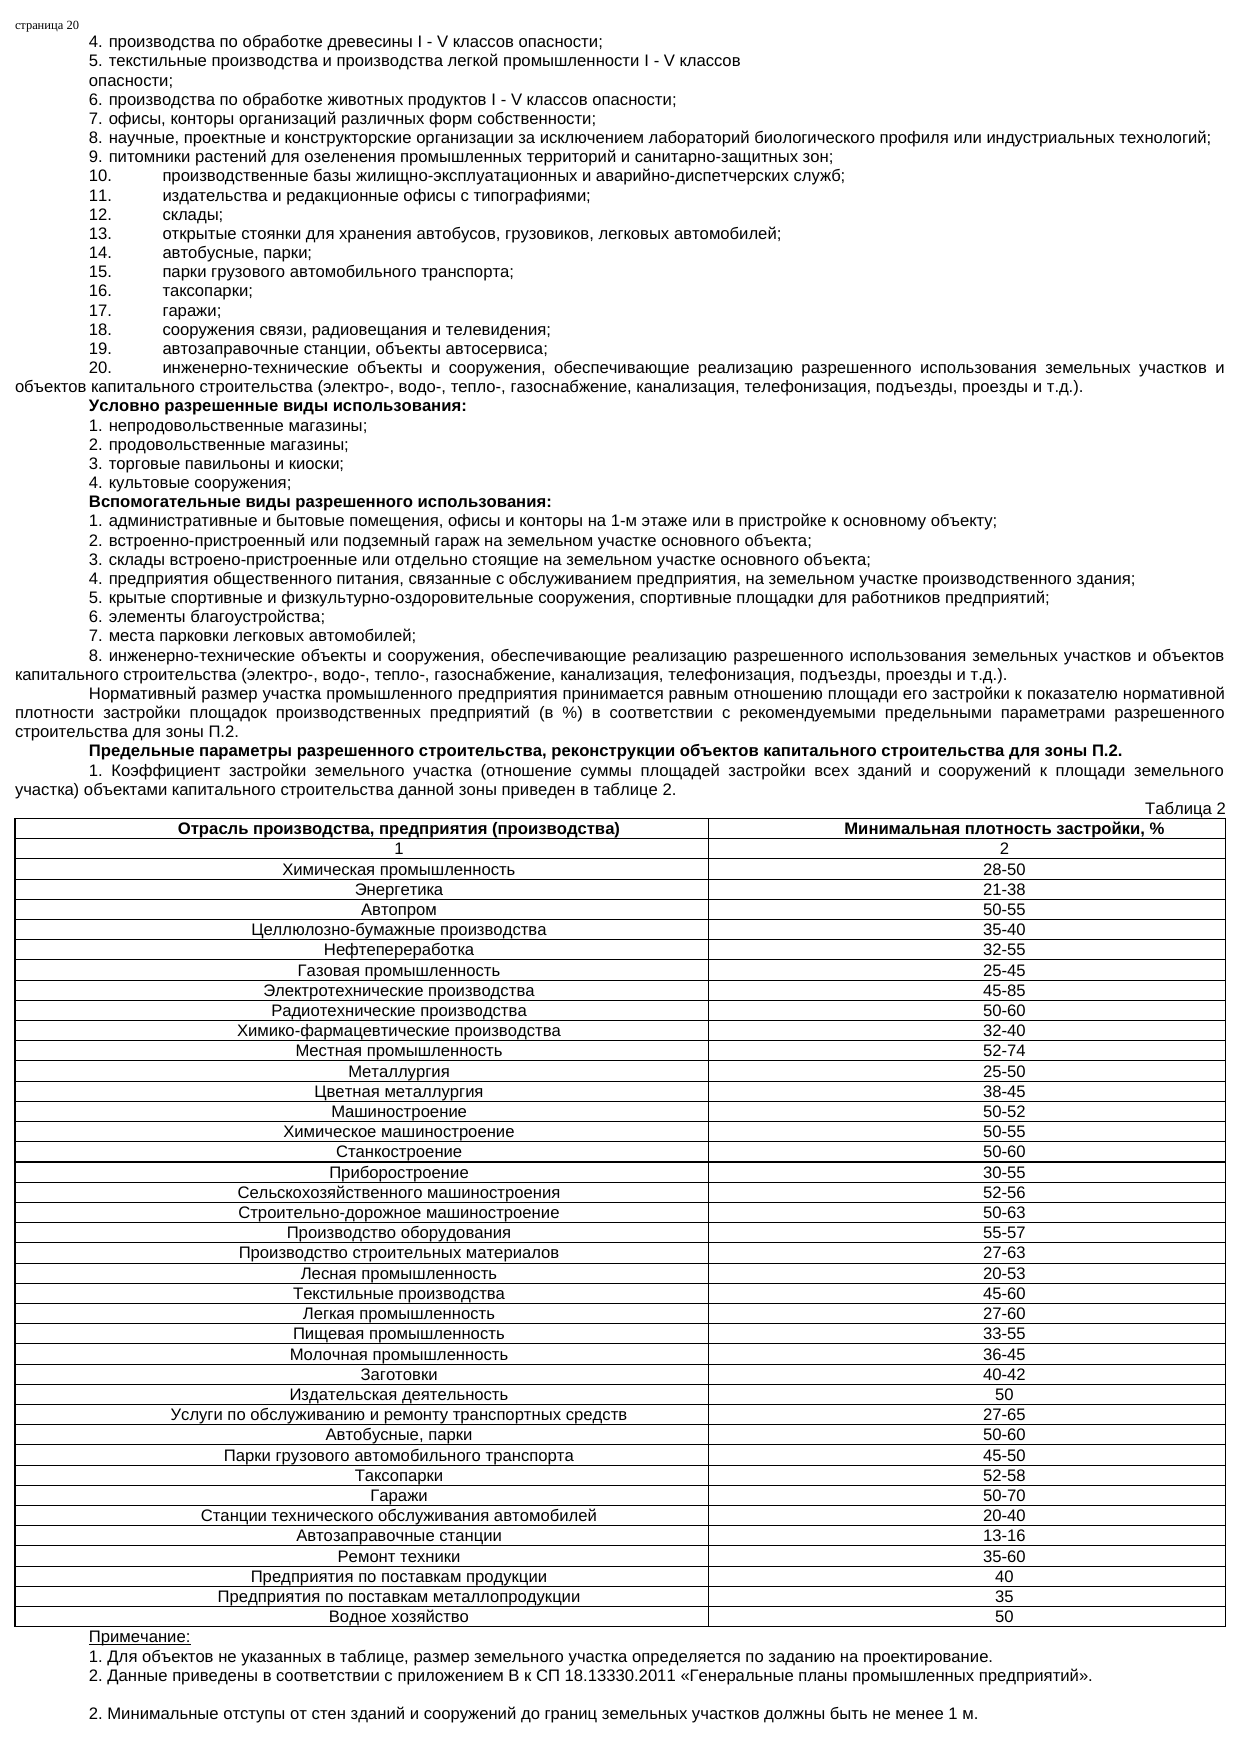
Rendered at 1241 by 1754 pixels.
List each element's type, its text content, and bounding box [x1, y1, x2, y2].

text 2. Данные приведены в соответствии с приложением В к СП 18.13330.2011 «Генеральные планы промышленных предприятий». [15, 1666, 1226, 1685]
table_cell Станкостроение [16, 1142, 708, 1161]
table_header Отрасль производства, предприятия (производства) [16, 819, 708, 838]
table_cell Строительно-дорожное машиностроение [16, 1203, 708, 1222]
list производства по обработке животных продуктов I - V классов опасности; [15, 89, 1226, 109]
table_cell Нефтепереработка [16, 940, 708, 959]
table_cell Металлургия [16, 1061, 708, 1081]
table_cell Молочная промышленность [16, 1344, 708, 1363]
table_cell Автобусные, парки [16, 1425, 708, 1444]
list таксопарки; [15, 281, 1226, 300]
table_cell 21-38 [709, 880, 1225, 899]
table_cell Химическая промышленность [16, 859, 708, 878]
list производственные базы жилищно-эксплуатационных и аварийно-диспетчерских служб; [15, 166, 1226, 185]
table_cell 50-52 [709, 1102, 1225, 1121]
list текстильные производства и производства легкой промышленности I - V классов [15, 51, 1226, 70]
table_cell 27-60 [709, 1304, 1225, 1323]
table_cell Радиотехнические производства [16, 1001, 708, 1020]
table_cell Предприятия по поставкам продукции [16, 1567, 708, 1586]
table_cell 27-65 [709, 1405, 1225, 1424]
table_cell 35-40 [709, 920, 1225, 939]
list автозаправочные станции, объекты автосервиса; [15, 339, 1226, 358]
list элементы благоустройства; [15, 607, 1226, 626]
list автобусные, парки; [15, 243, 1226, 262]
table_cell 25-45 [709, 960, 1225, 979]
table_cell 32-40 [709, 1021, 1225, 1040]
text Нормативный размер участка промышленного предприятия принимается равным отношению площади его застройки к показателю нормативной плотности застройки площадок производственных предприятий (в %) в соответствии с рекомендуемыми предельными параметрами разрешенного строительства для зоны П.2. [15, 684, 1226, 741]
text Таблица 2 [15, 799, 1226, 818]
text Предельные параметры разрешенного строительства, реконструкции объектов капитального строительства для зоны П.2. [15, 741, 1226, 760]
list непродовольственные магазины; [15, 415, 1226, 434]
table_cell Издательская деятельность [16, 1385, 708, 1404]
table_cell 50-55 [709, 900, 1225, 919]
table_cell 36-45 [709, 1344, 1225, 1363]
text Условно разрешенные виды использования: [15, 396, 1226, 415]
table_cell 13-16 [709, 1526, 1225, 1545]
table_cell 32-55 [709, 940, 1225, 959]
table_cell Пищевая промышленность [16, 1324, 708, 1343]
list склады; [15, 204, 1226, 224]
table_cell 33-55 [709, 1324, 1225, 1343]
table_cell 45-60 [709, 1284, 1225, 1303]
table_cell Местная промышленность [16, 1041, 708, 1060]
list встроенно-пристроенный или подземный гараж на земельном участке основного объекта; [15, 530, 1226, 549]
table_cell Водное хозяйство [16, 1607, 708, 1626]
table_cell Энергетика [16, 880, 708, 899]
list крытые спортивные и физкультурно-оздоровительные сооружения, спортивные площадки для работников предприятий; [15, 588, 1226, 607]
table_cell Приборостроение [16, 1163, 708, 1182]
table_cell Заготовки [16, 1365, 708, 1384]
table_cell Легкая промышленность [16, 1304, 708, 1323]
table_cell 50-55 [709, 1122, 1225, 1141]
table_cell 35-60 [709, 1546, 1225, 1566]
list офисы, конторы организаций различных форм собственности; [15, 109, 1226, 128]
list административные и бытовые помещения, офисы и конторы на 1-м этаже или в пристройке к основному объекту; [15, 511, 1226, 530]
table_cell 52-74 [709, 1041, 1225, 1060]
table_cell 45-85 [709, 981, 1225, 1000]
table_cell Ремонт техники [16, 1546, 708, 1566]
table_cell 20-40 [709, 1506, 1225, 1525]
text опасности; [15, 70, 1226, 89]
table_cell 1 [16, 839, 708, 858]
table_cell Парки грузового автомобильного транспорта [16, 1445, 708, 1464]
table_cell Химико-фармацевтические производства [16, 1021, 708, 1040]
table_cell Предприятия по поставкам металлопродукции [16, 1587, 708, 1606]
table_cell Сельскохозяйственного машиностроения [16, 1183, 708, 1202]
table_cell Услуги по обслуживанию и ремонту транспортных средств [16, 1405, 708, 1424]
table_cell 25-50 [709, 1061, 1225, 1081]
table_cell 27-63 [709, 1243, 1225, 1262]
table_cell 50 [709, 1607, 1225, 1626]
table_cell Электротехнические производства [16, 981, 708, 1000]
list культовые сооружения; [15, 473, 1226, 492]
text 2. Минимальные отступы от стен зданий и сооружений до границ земельных участков должны быть не менее . [15, 1704, 1226, 1723]
table_cell 50-63 [709, 1203, 1225, 1222]
list склады встроено-пристроенные или отдельно стоящие на земельном участке основного объекта; [15, 549, 1226, 569]
list научные, проектные и конструкторские организации за исключением лабораторий биологического профиля или индустриальных технологий; [15, 128, 1226, 147]
list гаражи; [15, 300, 1226, 319]
table_cell 55-57 [709, 1223, 1225, 1242]
list торговые павильоны и киоски; [15, 454, 1226, 473]
table_header Минимальная плотность застройки, % [709, 819, 1225, 838]
table_cell Цветная металлургия [16, 1082, 708, 1101]
table_cell 45-50 [709, 1445, 1225, 1464]
list места парковки легковых автомобилей; [15, 626, 1226, 645]
table_cell Газовая промышленность [16, 960, 708, 979]
text 1. Для объектов не указанных в таблице, размер земельного участка определяется по заданию на проектирование. [15, 1646, 1226, 1666]
table_cell Лесная промышленность [16, 1264, 708, 1283]
text Примечание: [15, 1627, 1226, 1646]
table_cell 50 [709, 1385, 1225, 1404]
table_cell 50-60 [709, 1425, 1225, 1444]
text 1. Коэффициент застройки земельного участка (отношение суммы площадей застройки всех зданий и сооружений к площади земельного участка) объектами капитального строительства данной зоны приведен в таблице 2. [15, 760, 1226, 799]
table_cell 50-60 [709, 1001, 1225, 1020]
table_cell Станции технического обслуживания автомобилей [16, 1506, 708, 1525]
table_cell Текстильные производства [16, 1284, 708, 1303]
table_cell 50-70 [709, 1486, 1225, 1505]
table_cell Автозаправочные станции [16, 1526, 708, 1545]
list парки грузового автомобильного транспорта; [15, 262, 1226, 281]
table_cell 50-60 [709, 1142, 1225, 1161]
list производства по обработке древесины I - V классов опасности; [15, 32, 1226, 51]
table_cell Гаражи [16, 1486, 708, 1505]
table_cell 30-55 [709, 1163, 1225, 1182]
text Вспомогательные виды разрешенного использования: [15, 492, 1226, 511]
table_cell Автопром [16, 900, 708, 919]
table_cell Машиностроение [16, 1102, 708, 1121]
list предприятия общественного питания, связанные с обслуживанием предприятия, на земельном участке производственного здания; [15, 569, 1226, 588]
table_cell 52-56 [709, 1183, 1225, 1202]
table_cell 40 [709, 1567, 1225, 1586]
table_cell 52-58 [709, 1466, 1225, 1485]
list продовольственные магазины; [15, 434, 1226, 454]
table_cell Химическое машиностроение [16, 1122, 708, 1141]
table_cell Таксопарки [16, 1466, 708, 1485]
table_cell 20-53 [709, 1264, 1225, 1283]
table_cell 28-50 [709, 859, 1225, 878]
table_cell Производство строительных материалов [16, 1243, 708, 1262]
list сооружения связи, радиовещания и телевидения; [15, 319, 1226, 339]
table_cell 38-45 [709, 1082, 1225, 1101]
list открытые стоянки для хранения автобусов, грузовиков, легковых автомобилей; [15, 224, 1226, 243]
table_cell Целлюлозно-бумажные производства [16, 920, 708, 939]
table_cell 35 [709, 1587, 1225, 1606]
table_cell Производство оборудования [16, 1223, 708, 1242]
list издательства и редакционные офисы с типографиями; [15, 185, 1226, 204]
table_cell 2 [709, 839, 1225, 858]
list питомники растений для озеленения промышленных территорий и санитарно-защитных зон; [15, 147, 1226, 166]
table_cell 40-42 [709, 1365, 1225, 1384]
